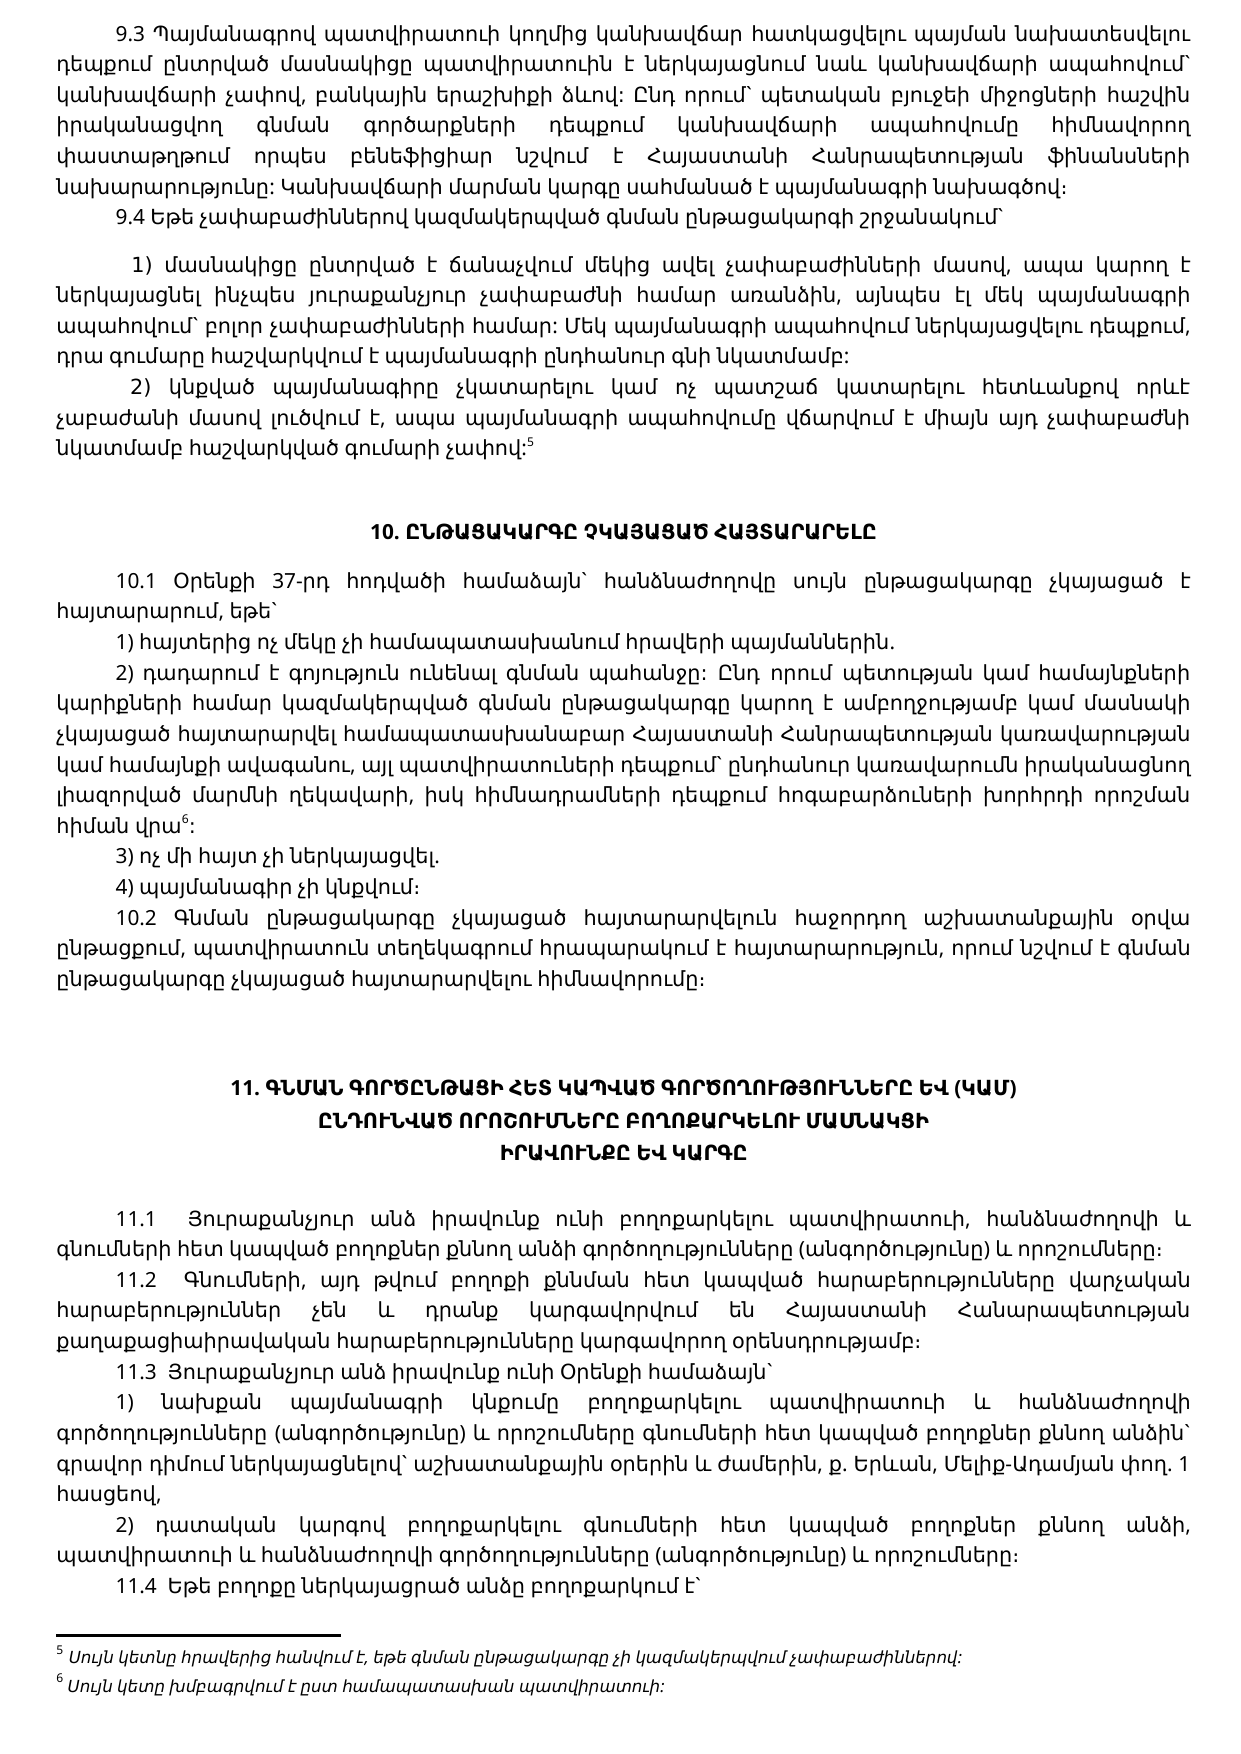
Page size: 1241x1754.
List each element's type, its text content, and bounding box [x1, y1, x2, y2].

text 2) դատական կարգով բողոքարկելու գնումների հետ կապված բողոքներ քննող անձի, պատվիրատուի և հանձնաժողովի գործողությունները (անգործությունը) և որոշումները։ [56, 1510, 1191, 1569]
text ԸՆԴՈՒՆՎԱԾ ՈՐՈՇՈՒՄՆԵՐԸ ԲՈՂՈՔԱՐԿԵԼՈՒ ՄԱՍՆԱԿՑԻ [56, 1106, 1191, 1134]
text 1) մասնակիցը ընտրված է ճանաչվում մեկից ավել չափաբաժինների մասով, ապա կարող է ներկայացնել ինչպես յուրաքանչյուր չափաբաժնի համար առանձին, այնպես էլ մեկ պայմանագրի ապահովում` բոլոր չափաբաժինների համար: Մեկ պայմանագրի ապահովում ներկայացվելու դեպքում, դրա գումարը հաշվարկվում է պայմանագրի ընդհանուր գնի նկատմամբ: [56, 250, 1191, 370]
text 10.1 Օրենքի 37-րդ հոդվածի համաձայն` հանձնաժողովը սույն ընթացակարգը չկայացած է հայտարարում, եթե` [56, 566, 1191, 625]
text 11.1 Յուրաքանչյուր անձ իրավունք ունի բողոքարկելու պատվիրատուի, հանձնաժողովի և գնումների հետ կապված բողոքներ քննող անձի գործողությունները (անգործությունը) և որոշումները։ [56, 1204, 1191, 1263]
text 4) պայմանագիր չի կնքվում։ [56, 872, 1191, 901]
text 10. ԸՆԹԱՑԱԿԱՐԳԸ ՉԿԱՅԱՑԱԾ ՀԱՅՏԱՐԱՐԵԼԸ [56, 517, 1191, 545]
text 1) հայտերից ոչ մեկը չի համապատասխանում հրավերի պայմաններին. [56, 627, 1191, 656]
text 1) նախքան պայմանագրի կնքումը բողոքարկելու պատվիրատուի և հանձնաժողովի գործողությունները (անգործությունը) և որոշումները գնումների հետ կապված բողոքներ քննող անձին` գրավոր դիմում ներկայացնելով` աշխատանքային օրերին և ժամերին, ք. Երևան, Մելիք-Ադամյան փող. 1 հասցեով, [56, 1387, 1191, 1508]
text 9.3 Պայմանագրով պատվիրատուի կողմից կանխավճար հատկացվելու պայման նախատեսվելու դեպքում ընտրված մասնակիցը պատվիրատուին է ներկայացնում նաև կանխավճարի ապահովում` կանխավճարի չափով, բանկային երաշխիքի ձևով: Ընդ որում` պետական բյուջեի միջոցների հաշվին իրականացվող գնման գործարքների դեպքում կանխավճարի ապահովումը հիմնավորող փաստաթղթում որպես բենեֆիցիար նշվում է Հայաստանի Հանրապետության ֆինանսների նախարարությունը: Կանխավճարի մարման կարգը սահմանած է պայմանագրի նախագծով։ [56, 19, 1191, 200]
text 2) կնքված պայմանագիրը չկատարելու կամ ոչ պատշաճ կատարելու հետևանքով որևէ չաբաժանի մասով լուծվում է, ապա պայմանագրի ապահովումը վճարվում է միայն այդ չափաբաժնի նկատմամբ հաշվարկված գումարի չափով: [56, 372, 1191, 462]
text 11.4 Եթե բողոքը ներկայացրած անձը բողոքարկում է` [56, 1571, 1191, 1600]
text 2) դադարում է գոյություն ունենալ գնման պահանջը: Ընդ որում պետության կամ համայնքների կարիքների համար կազմակերպված գնման ընթացակարգը կարող է ամբողջությամբ կամ մասնակի չկայացած հայտարարվել համապատասխանաբար Հայաստանի Հանրապետության կառավարության կամ համայնքի ավագանու, այլ պատվիրատուների դեպքում` ընդհանուր կառավարումն իրականացնող լիազորված մարմնի ղեկավարի, իսկ հիմնադրամների դեպքում հոգաբարձուների խորհրդի որոշման հիման վրա: [56, 658, 1191, 839]
text 10.2 Գնման ընթացակարգը չկայացած հայտարարվելուն հաջորդող աշխատանքային օրվա ընթացքում, պատվիրատուն տեղեկագրում հրապարակում է հայտարարություն, որում նշվում է գնման ընթացակարգը չկայացած հայտարարվելու հիմնավորումը։ [56, 903, 1191, 993]
text 11. ԳՆՄԱՆ ԳՈՐԾԸՆԹԱՑԻ ՀԵՏ ԿԱՊՎԱԾ ԳՈՐԾՈՂՈՒԹՅՈՒՆՆԵՐԸ ԵՎ (ԿԱՄ) [56, 1073, 1191, 1102]
text 9.4 Եթե չափաբաժիններով կազմակերպված գնման ընթացակարգի շրջանակում` [56, 202, 1191, 231]
text 11.2 Գնումների, այդ թվում բողոքի քննման հետ կապված հարաբերությունները վարչական հարաբերություններ չեն և դրանք կարգավորվում են Հայաստանի Հանարապետության քաղաքացիաիրավական հարաբերությունները կարգավորող օրենսդրությամբ։ [56, 1265, 1191, 1355]
text 11.3 Յուրաքանչյուր անձ իրավունք ունի Օրենքի համաձայն` [56, 1357, 1191, 1385]
text ԻՐԱՎՈՒՆՔԸ ԵՎ ԿԱՐԳԸ [56, 1138, 1191, 1167]
text 3) ոչ մի հայտ չի ներկայացվել. [56, 842, 1191, 870]
